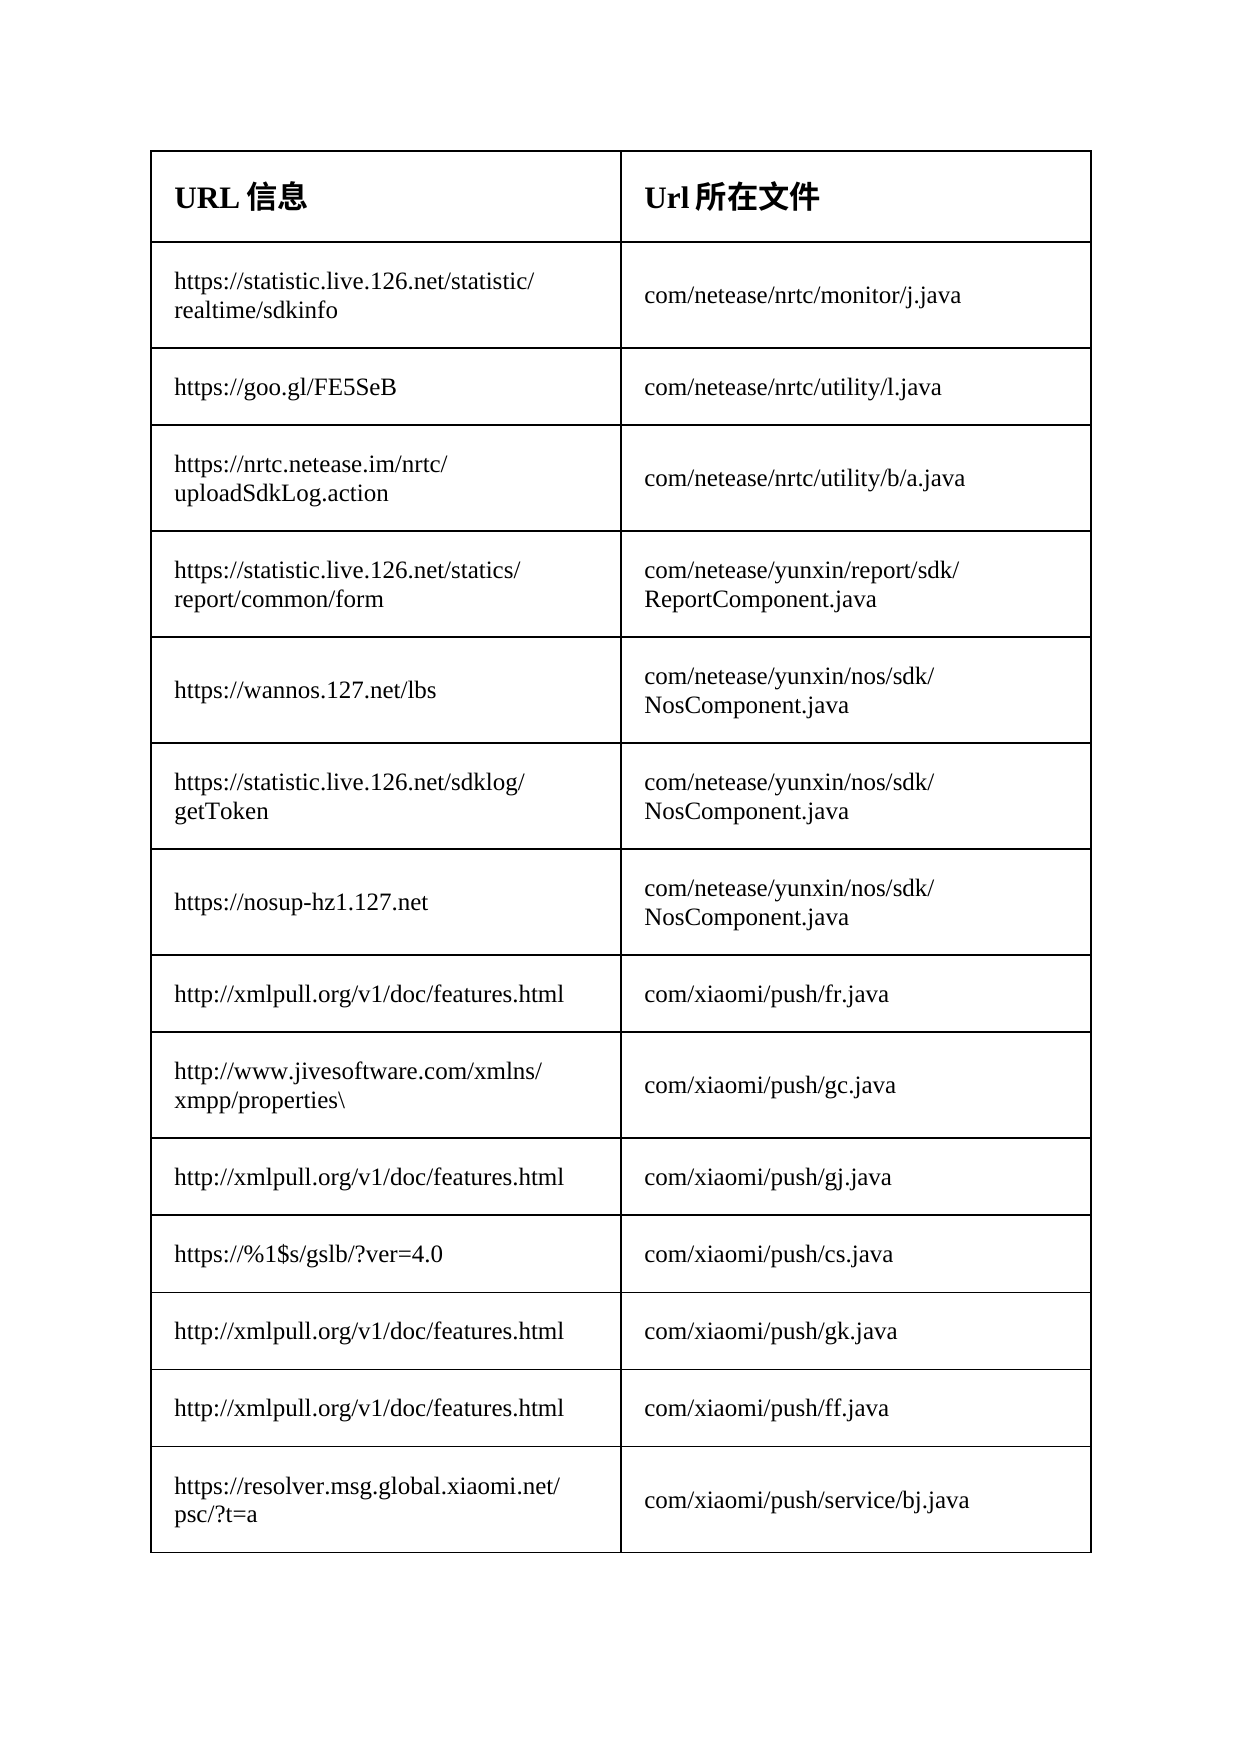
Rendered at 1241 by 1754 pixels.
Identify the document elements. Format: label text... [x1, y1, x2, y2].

table_cell http://xmlpull.org/v1/doc/features.html [152, 1293, 620, 1368]
table_cell com/xiaomi/push/fr.java [622, 956, 1090, 1031]
table_cell https://statistic.live.126.net/statistic/realtime/sdkinfo [152, 243, 620, 347]
table_cell com/xiaomi/push/ff.java [622, 1370, 1090, 1446]
table_cell https://nosup-hz1.127.net [152, 850, 620, 954]
table_cell com/xiaomi/push/cs.java [622, 1216, 1090, 1291]
table_cell com/netease/yunxin/report/sdk/ReportComponent.java [622, 532, 1090, 636]
table_cell com/xiaomi/push/gk.java [622, 1293, 1090, 1368]
table_cell https://statistic.live.126.net/statics/report/common/form [152, 532, 620, 636]
table_cell com/netease/yunxin/nos/sdk/NosComponent.java [622, 638, 1090, 742]
table_cell https://%1$s/gslb/?ver=4.0 [152, 1216, 620, 1291]
table_cell https://wannos.127.net/lbs [152, 638, 620, 742]
table_cell com/xiaomi/push/gc.java [622, 1033, 1090, 1137]
table_cell com/netease/nrtc/utility/b/a.java [622, 426, 1090, 530]
table_cell https://goo.gl/FE5SeB [152, 349, 620, 424]
table_cell com/netease/nrtc/utility/l.java [622, 349, 1090, 424]
table_cell http://xmlpull.org/v1/doc/features.html [152, 1139, 620, 1214]
table_cell com/xiaomi/push/service/bj.java [622, 1447, 1090, 1552]
table_cell com/netease/yunxin/nos/sdk/NosComponent.java [622, 850, 1090, 954]
table_cell http://www.jivesoftware.com/xmlns/xmpp/properties\ [152, 1033, 620, 1137]
table_cell https://resolver.msg.global.xiaomi.net/psc/?t=a [152, 1447, 620, 1552]
table_cell https://statistic.live.126.net/sdklog/getToken [152, 744, 620, 848]
table_header URL信息 [152, 152, 620, 241]
table_cell com/netease/yunxin/nos/sdk/NosComponent.java [622, 744, 1090, 848]
table_cell http://xmlpull.org/v1/doc/features.html [152, 956, 620, 1031]
table_cell com/netease/nrtc/monitor/j.java [622, 243, 1090, 347]
table_cell https://nrtc.netease.im/nrtc/uploadSdkLog.action [152, 426, 620, 530]
table_cell com/xiaomi/push/gj.java [622, 1139, 1090, 1214]
table_cell http://xmlpull.org/v1/doc/features.html [152, 1370, 620, 1446]
table_header Url所在文件 [622, 152, 1090, 241]
